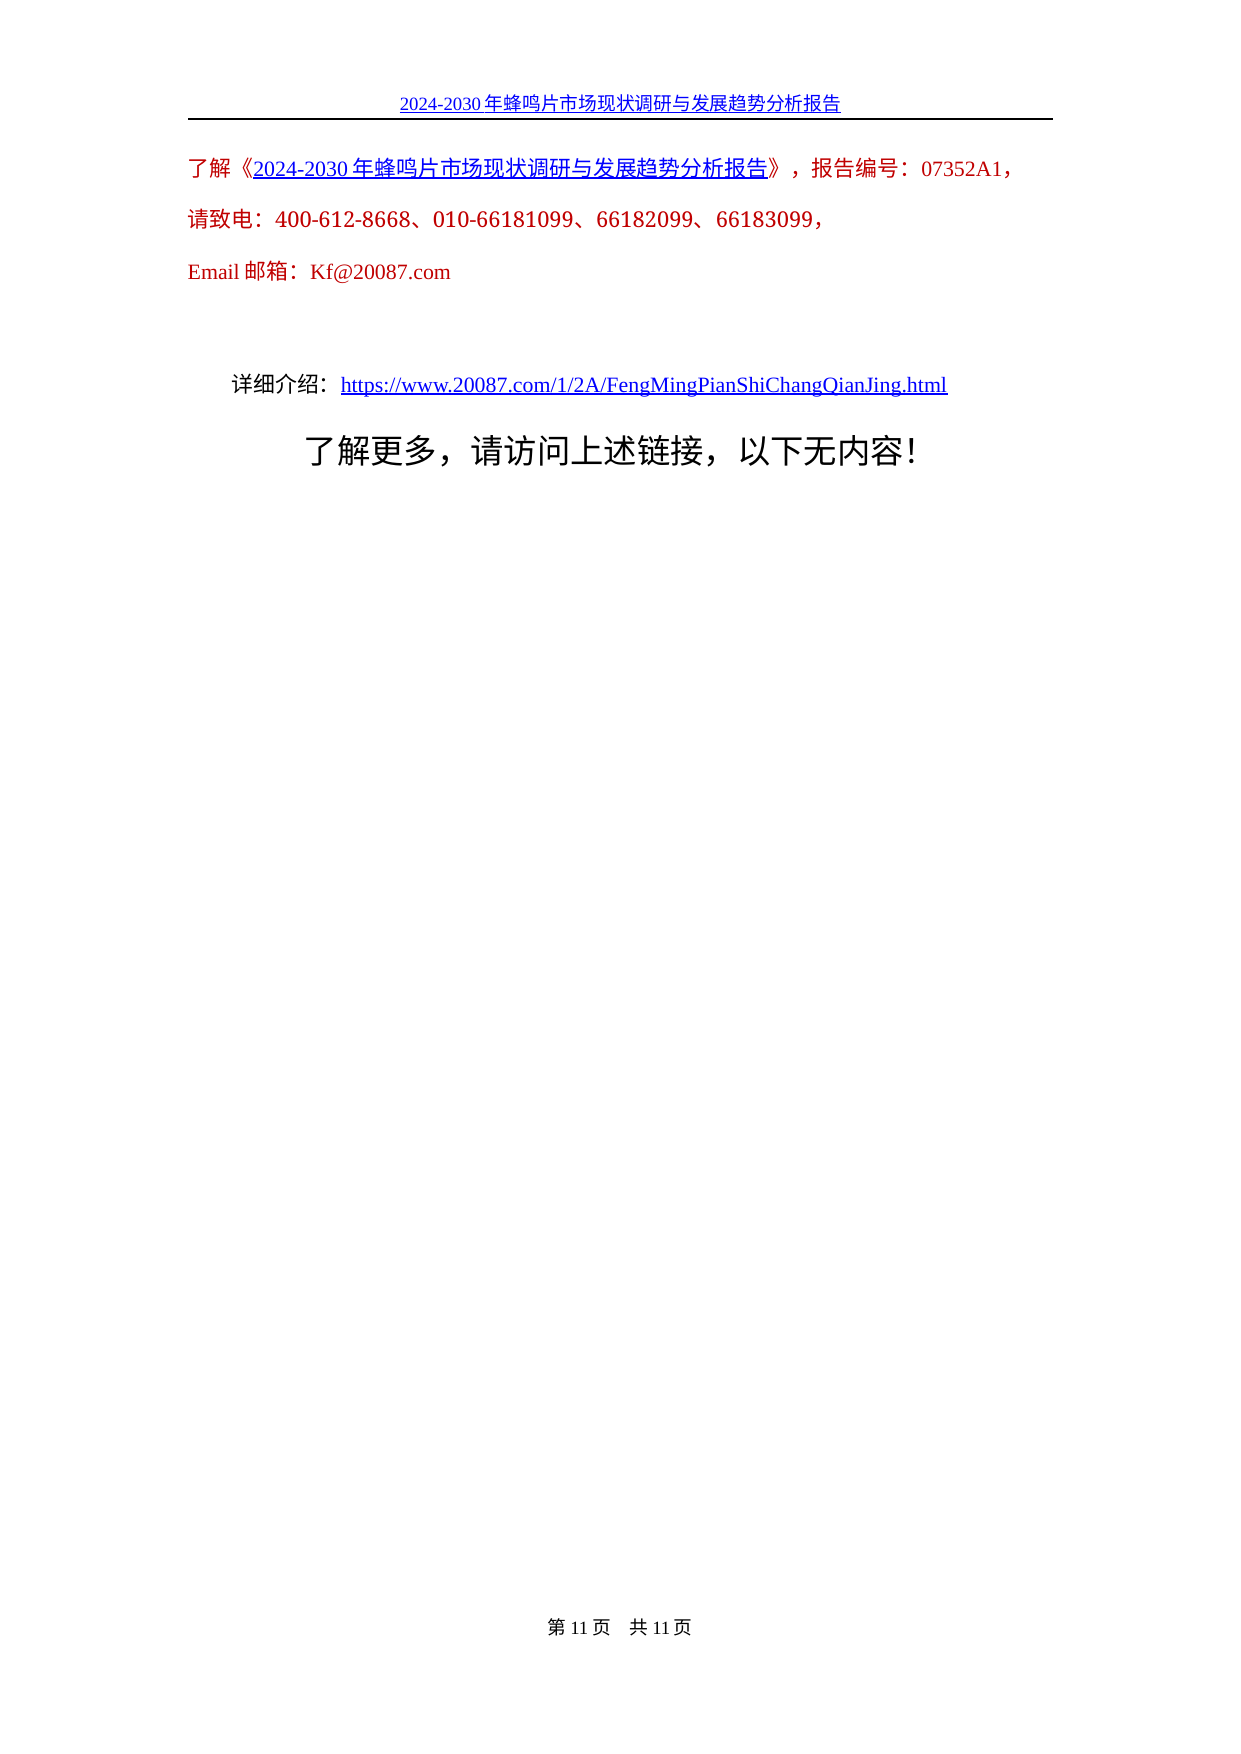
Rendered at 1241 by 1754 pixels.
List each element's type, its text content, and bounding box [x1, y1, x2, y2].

text 了解《2024-2030年蜂鸣片市场现状调研与发展趋势分析报告》，报告编号：07352A1， [187, 150, 1053, 183]
text 请致电：400-612-8668、010-66181099、66182099、66183099， [187, 202, 1053, 234]
text Email邮箱：Kf@20087.com [187, 253, 1053, 286]
title 了解更多，请访问上述链接，以下无内容！ [187, 416, 1053, 481]
text 详细介绍：https://www.20087.com/1/2A/FengMingPianShiChangQianJing.html [187, 366, 1053, 399]
